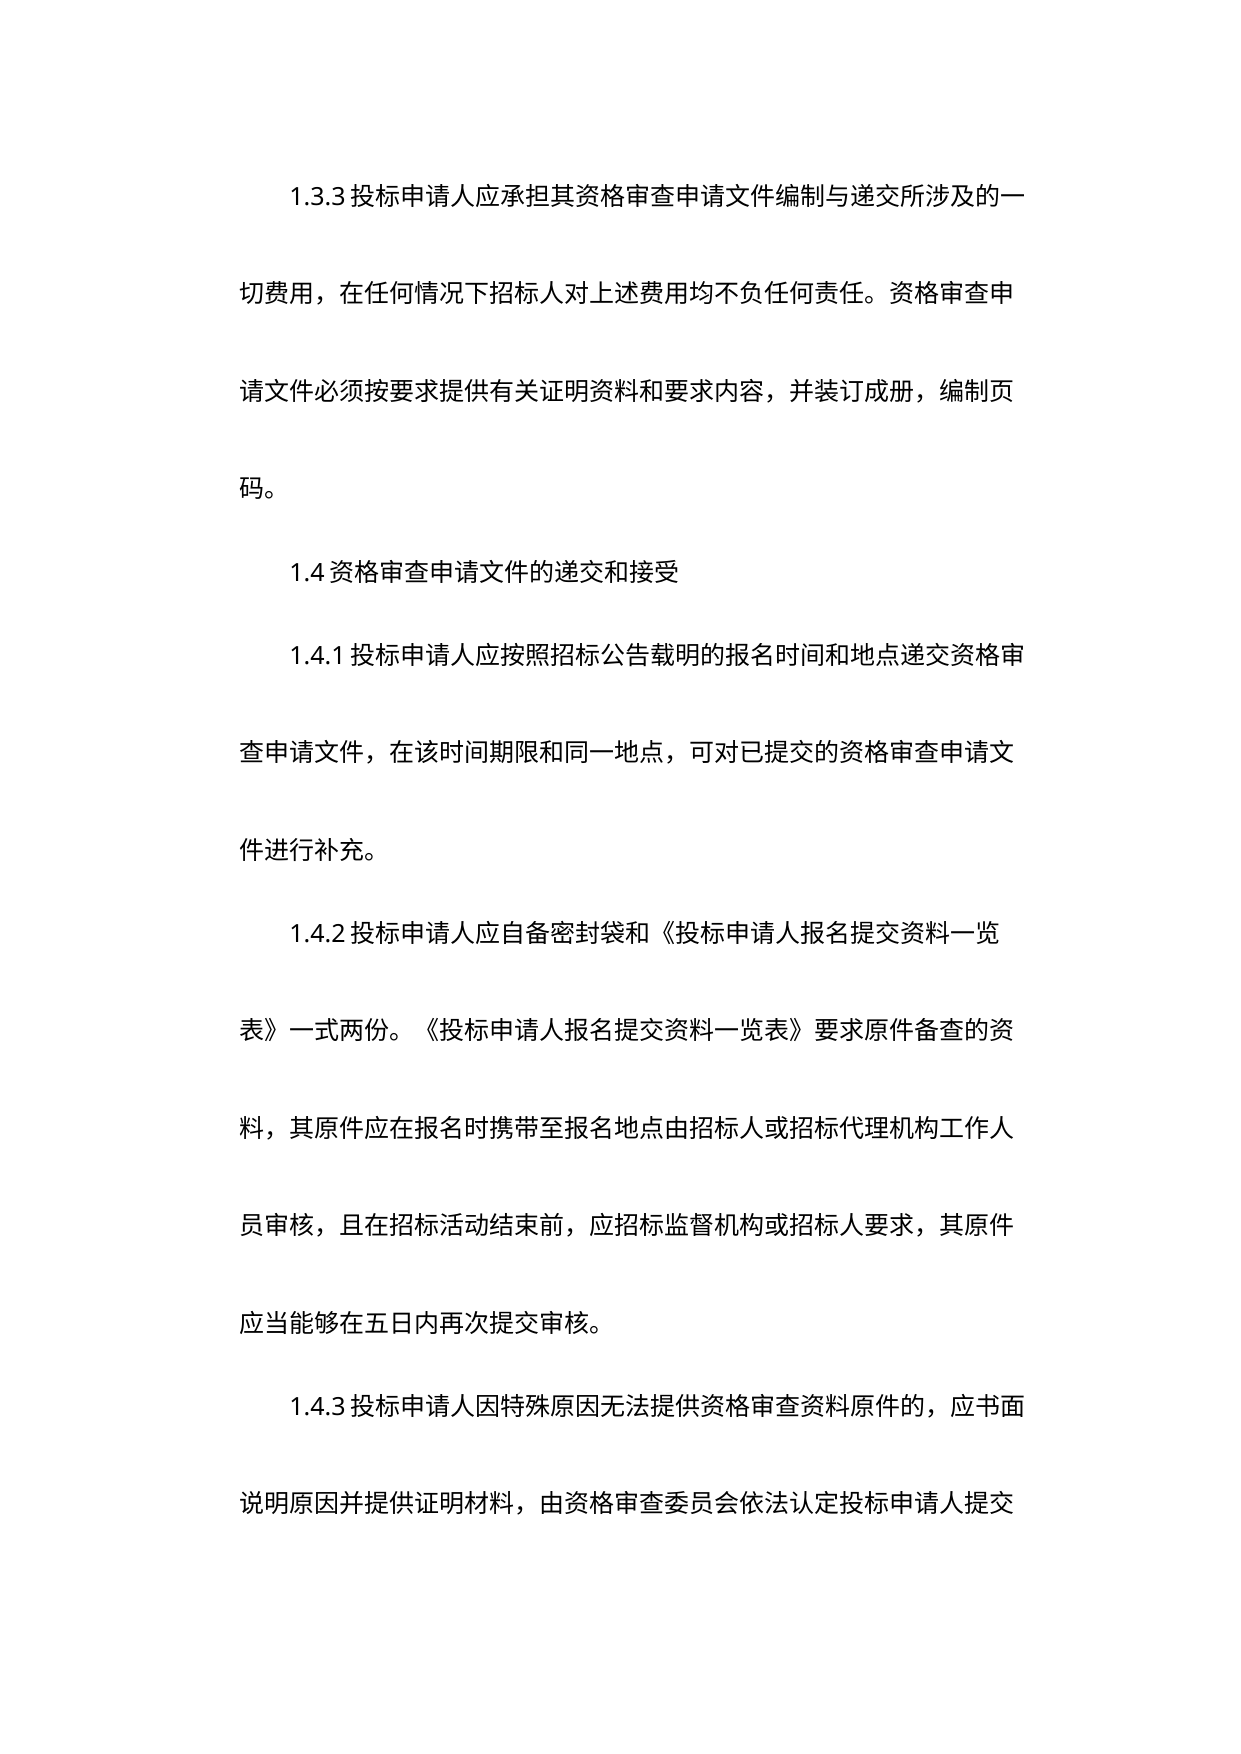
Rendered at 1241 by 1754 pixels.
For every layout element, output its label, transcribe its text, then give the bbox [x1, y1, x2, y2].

text 1.3.3投标申请人应承担其资格审查申请文件编制与递交所涉及的一切费用，在任何情况下招标人对上述费用均不负任何责任。资格审查申请文件必须按要求提供有关证明资料和要求内容，并装订成册，编制页码。 [239, 162, 1037, 519]
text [239, 1372, 1037, 1534]
text 1.4.2投标申请人应自备密封袋和《投标申请人报名提交资料一览表》一式两份。《投标申请人报名提交资料一览表》要求原件备查的资料，其原件应在报名时携带至报名地点由招标人或招标代理机构工作人员审核，且在招标活动结束前，应招标监督机构或招标人要求，其原件应当能够在五日内再次提交审核。 [239, 899, 1037, 1354]
text 1.4资格审查申请文件的递交和接受 [239, 538, 1037, 603]
text 1.4.1投标申请人应按照招标公告载明的报名时间和地点递交资格审查申请文件，在该时间期限和同一地点，可对已提交的资格审查申请文件进行补充。 [239, 621, 1037, 881]
